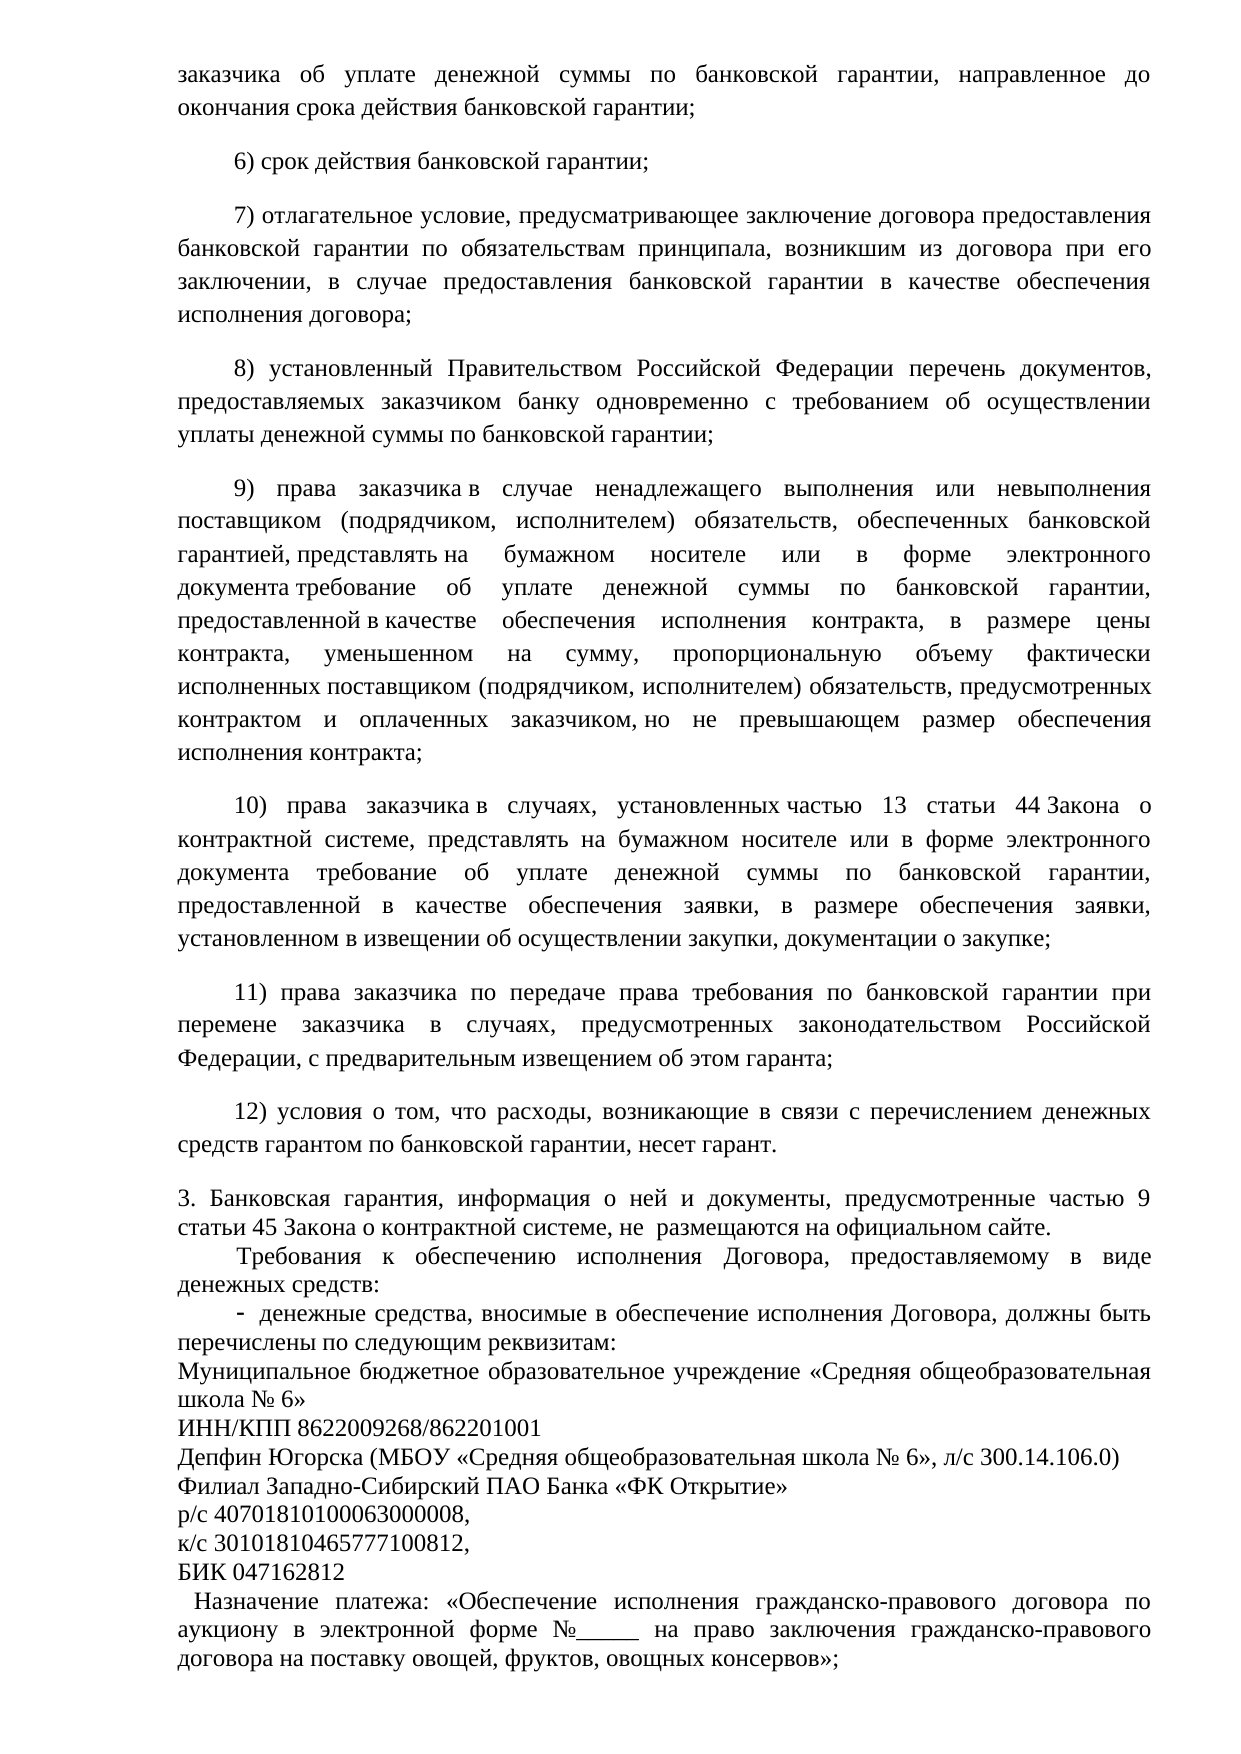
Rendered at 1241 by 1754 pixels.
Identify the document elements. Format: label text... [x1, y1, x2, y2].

text р/с 40701810100063000008, [177, 1499, 1152, 1528]
text 12) условия о том, что расходы, возникающие в связи с перечислением денежных средств гарантом по банковской гарантии, несет гарант. [177, 1096, 1152, 1158]
text 10) права заказчика в случаях, установленных частью 13 статьи 44 Закона о контрактной системе, представлять на бумажном носителе или в форме электронного документа требование об уплате денежной суммы по банковской гарантии, предоставленной в качестве обеспечения заявки, в размере обеспечения заявки, установленном в извещении об осуществлении закупки, документации о закупке; [177, 791, 1152, 951]
text 8) установленный Правительством Российской Федерации перечень документов, предоставляемых заказчиком банку одновременно с требованием об осуществлении уплаты денежной суммы по банковской гарантии; [177, 353, 1152, 447]
text Филиал Западно-Сибирский ПАО Банка «ФК Открытие» [177, 1471, 1152, 1499]
text 6) срок действия банковской гарантии; [177, 146, 1152, 175]
text БИК 047162812 [177, 1557, 1152, 1586]
text к/с 30101810465777100812, [177, 1528, 1152, 1557]
text 3. Банковская гарантия, информация о ней и документы, предусмотренные частью 9 статьи 45 Закона о контрактной системе, не размещаются на официальном сайте. [177, 1183, 1152, 1241]
text Муниципальное бюджетное образовательное учреждение «Средняя общеобразовательная школа № 6» [177, 1356, 1152, 1413]
text 11) права заказчика по передаче права требования по банковской гарантии при перемене заказчика в случаях, предусмотренных законодательством Российской Федерации, с предварительным извещением об этом гаранта; [177, 977, 1152, 1071]
text 7) отлагательное условие, предусматривающее заключение договора предоставления банковской гарантии по обязательствам принципала, возникшим из договора при его заключении, в случае предоставления банковской гарантии в качестве обеспечения исполнения договора; [177, 200, 1152, 328]
text Назначение платежа: «Обеспечение исполнения гражданско-правового договора по аукциону в электронной форме №_____ на право заключения гражданско-правового договора на поставку овощей, фруктов, овощных консервов»; [177, 1586, 1152, 1672]
text ИНН/КПП 8622009268/862201001 [177, 1413, 1152, 1442]
subtitle Требования к обеспечению исполнения Договора, предоставляемому в виде денежных средств: [177, 1241, 1152, 1298]
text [177, 59, 1152, 121]
text 9) права заказчика в случае ненадлежащего выполнения или невыполнения поставщиком (подрядчиком, исполнителем) обязательств, обеспеченных банковской гарантией, представлять на бумажном носителе или в форме электронного документа требование об уплате денежной суммы по банковской гарантии, предоставленной в качестве обеспечения исполнения контракта, в размере цены контракта, уменьшенном на сумму, пропорциональную объему фактически исполненных поставщиком (подрядчиком, исполнителем) обязательств, предусмотренных контрактом и оплаченных заказчиком, но не превышающем размер обеспечения исполнения контракта; [177, 473, 1152, 766]
text Депфин Югорска (МБОУ «Средняя общеобразовательная школа № 6», л/с 300.14.106.0) [177, 1442, 1152, 1471]
subtitle денежные средства, вносимые в обеспечение исполнения Договора, должны быть перечислены по следующим реквизитам: [177, 1298, 1152, 1356]
